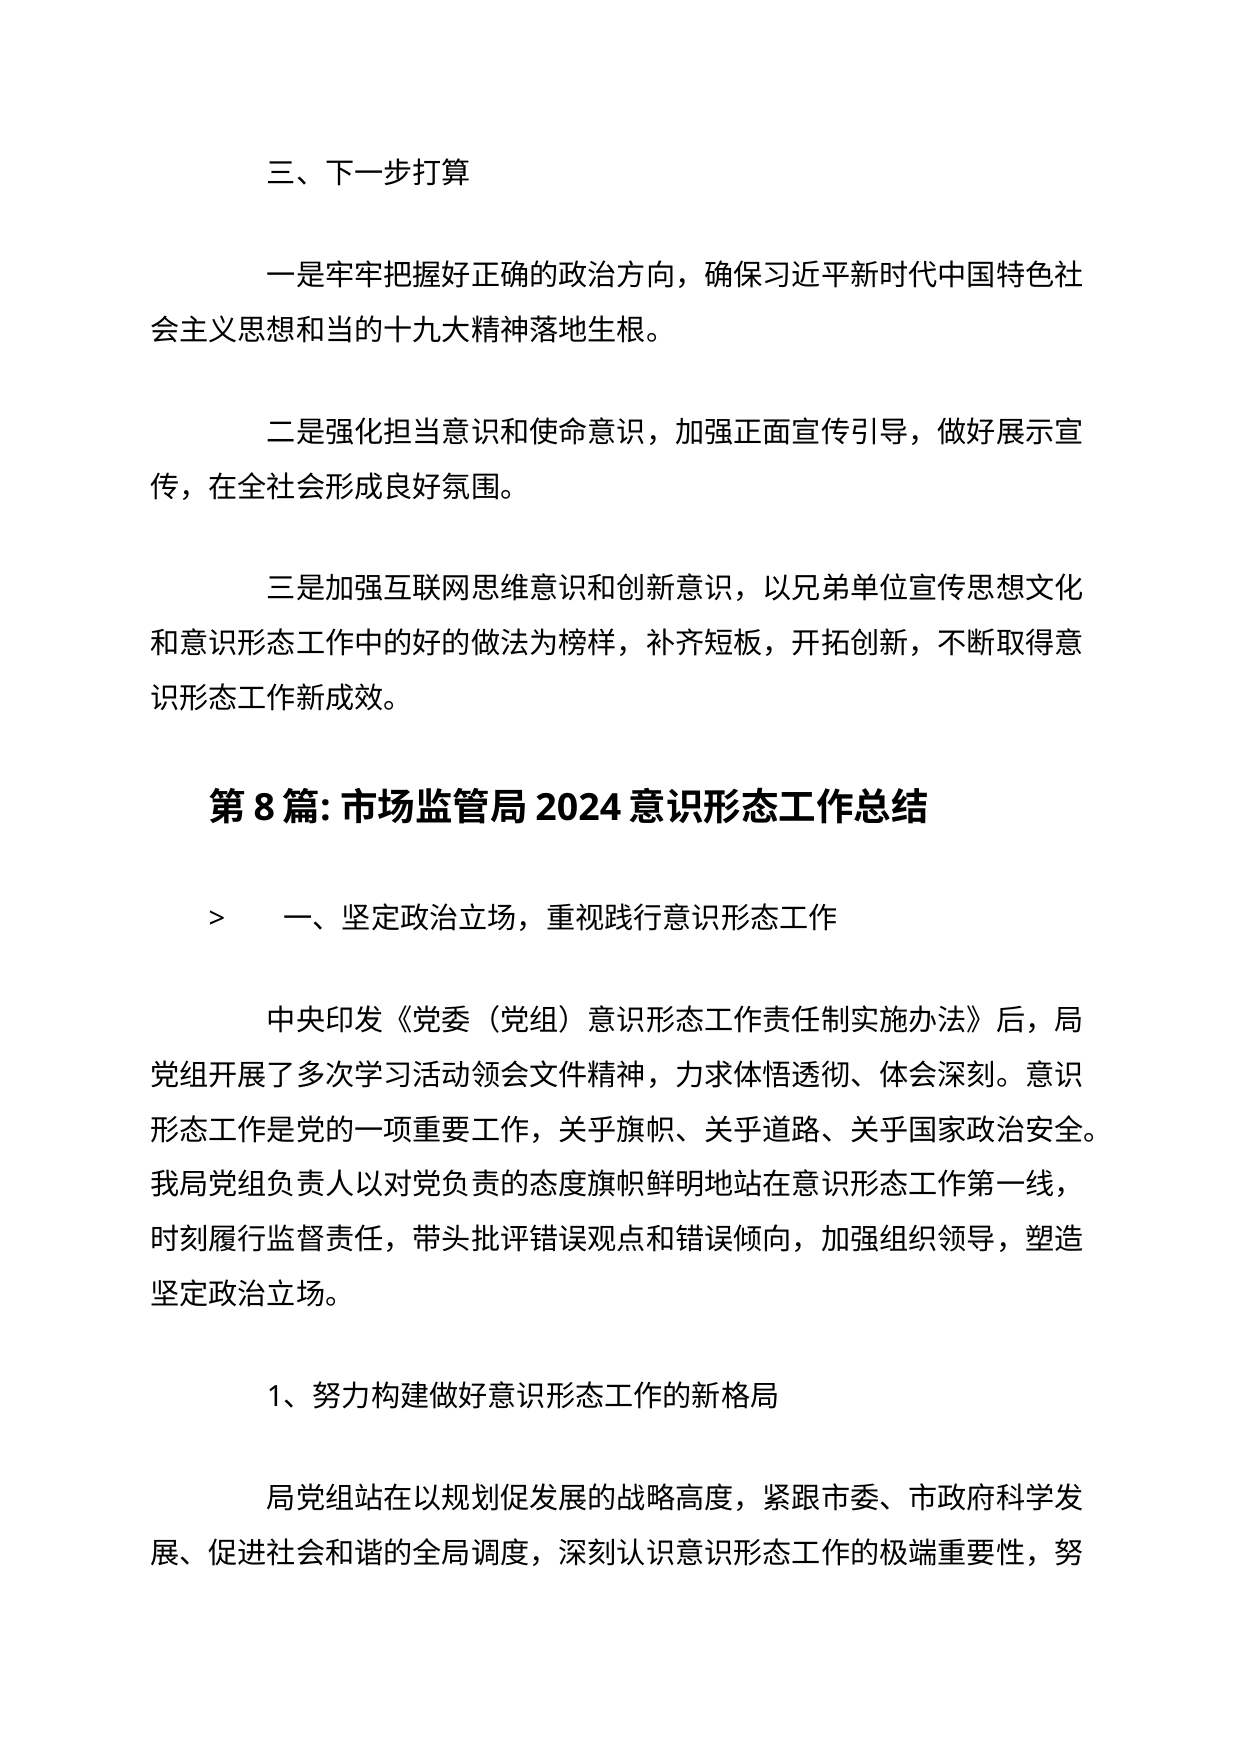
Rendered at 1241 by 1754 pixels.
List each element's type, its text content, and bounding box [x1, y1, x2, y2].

text 中央印发《党委（党组）意识形态工作责任制实施办法》后，局党组开展了多次学习活动领会文件精神，力求体悟透彻、体会深刻。意识形态工作是党的一项重要工作，关乎旗帜、关乎道路、关乎国家政治安全。我局党组负责人以对党负责的态度旗帜鲜明地站在意识形态工作第一线，时刻履行监督责任，带头批评错误观点和错误倾向，加强组织领导，塑造坚定政治立场。 [150, 996, 1090, 1313]
text 一是牢牢把握好正确的政治方向，确保习近平新时代中国特色社会主义思想和当的十九大精神落地生根。 [150, 252, 1090, 349]
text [150, 1474, 1090, 1572]
text 1、努力构建做好意识形态工作的新格局 [150, 1372, 1090, 1415]
text 三、下一步打算 [150, 150, 1090, 192]
text 三是加强互联网思维意识和创新意识，以兄弟单位宣传思想文化和意识形态工作中的好的做法为榜样，补齐短板，开拓创新，不断取得意识形态工作新成效。 [150, 565, 1090, 717]
text 第8篇: 市场监管局2024意识形态工作总结 [150, 777, 1090, 831]
text 二是强化担当意识和使命意识，加强正面宣传引导，做好展示宣传，在全社会形成良好氛围。 [150, 408, 1090, 506]
text > 一、坚定政治立场，重视践行意识形态工作 [150, 894, 1090, 937]
